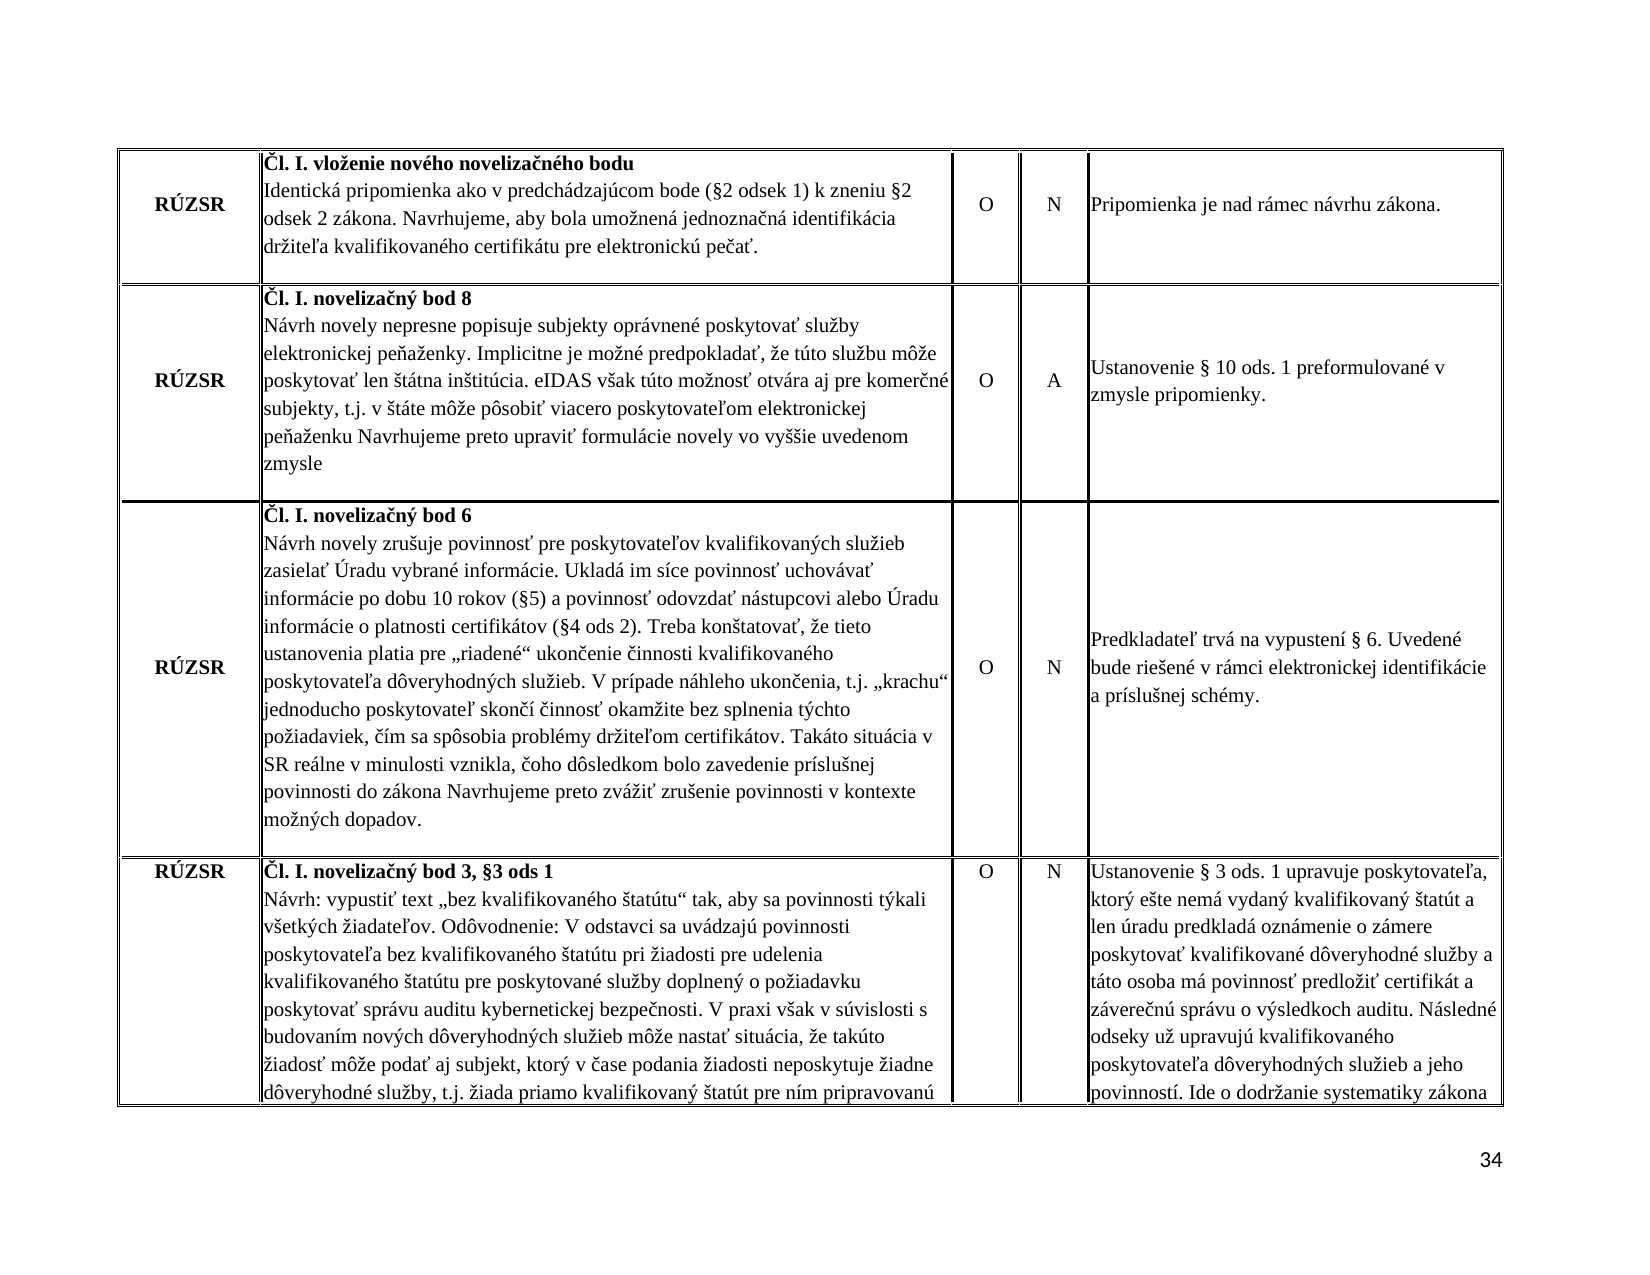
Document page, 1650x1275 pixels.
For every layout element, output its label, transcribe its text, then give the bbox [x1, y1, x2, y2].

table_cell Predkladateľ trvá na vypustení § 6. Uvedené bude riešené v rámci elektronickej identifikácie a príslušnej schémy. [1090, 500, 1501, 856]
table_cell RÚZSR [120, 500, 259, 856]
table_cell RÚZSR [118, 149, 261, 282]
table_cell RÚZSR [118, 856, 261, 1104]
table_cell Čl. I. novelizačný bod 8 Návrh novely nepresne popisuje subjekty oprávnené poskytovať služby elektronickej peňaženky. Implicitne je možné predpokladať, že túto službu môže poskytovať len štátna inštitúcia. eIDAS však túto možnosť otvára aj pre komerčné subjekty, t.j. v štáte môže pôsobiť viacero poskytovateľom elektronickej peňaženku Navrhujeme preto upraviť formulácie novely vo vyššie uvedenom zmysle [263, 286, 951, 500]
table_cell Pripomienka je nad rámec návrhu zákona. [1088, 151, 1501, 282]
table_cell N [1022, 503, 1087, 856]
table_cell Čl. I. vloženie nového novelizačného bodu Identická pripomienka ako v predchádzajúcom bode (§2 odsek 1) k zneniu §2 odsek 2 zákona. Navrhujeme, aby bola umožnená jednoznačná identifikácia držiteľa kvalifikovaného certifikátu pre elektronickú pečať. [261, 149, 952, 282]
table_cell RÚZSR [120, 283, 259, 500]
table_cell Čl. I. novelizačný bod 6 Návrh novely zrušuje povinnosť pre poskytovateľov kvalifikovaných služieb zasielať Úradu vybrané informácie. Ukladá im síce povinnosť uchovávať informácie po dobu 10 rokov (§5) a povinnosť odovzdať nástupcovi alebo Úradu informácie o platnosti certifikátov (§4 ods 2). Treba konštatovať, že tieto ustanovenia platia pre „riadené“ ukončenie činnosti kvalifikovaného poskytovateľa dôveryhodných služieb. V prípade náhleho ukončenia, t.j. „krachu“ jednoducho poskytovateľ skončí činnosť okamžite bez splnenia týchto požiadaviek, čím sa spôsobia problémy držiteľom certifikátov. Takáto situácia v SR reálne v minulosti vznikla, čoho dôsledkom bolo zavedenie príslušnej povinnosti do zákona Navrhujeme preto zvážiť zrušenie povinnosti v kontexte možných dopadov. [263, 503, 951, 856]
table_cell N [1020, 149, 1088, 282]
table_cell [261, 859, 952, 1104]
table_cell O [952, 149, 1020, 282]
table_cell Ustanovenie § 10 ods. 1 preformulované v zmysle pripomienky. [1090, 283, 1501, 500]
table_cell A [1022, 286, 1087, 500]
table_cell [1088, 856, 1502, 1104]
table_cell O [954, 286, 1018, 500]
table_cell O [954, 503, 1018, 856]
table_cell O [952, 856, 1020, 1104]
table_cell N [1020, 859, 1088, 1104]
